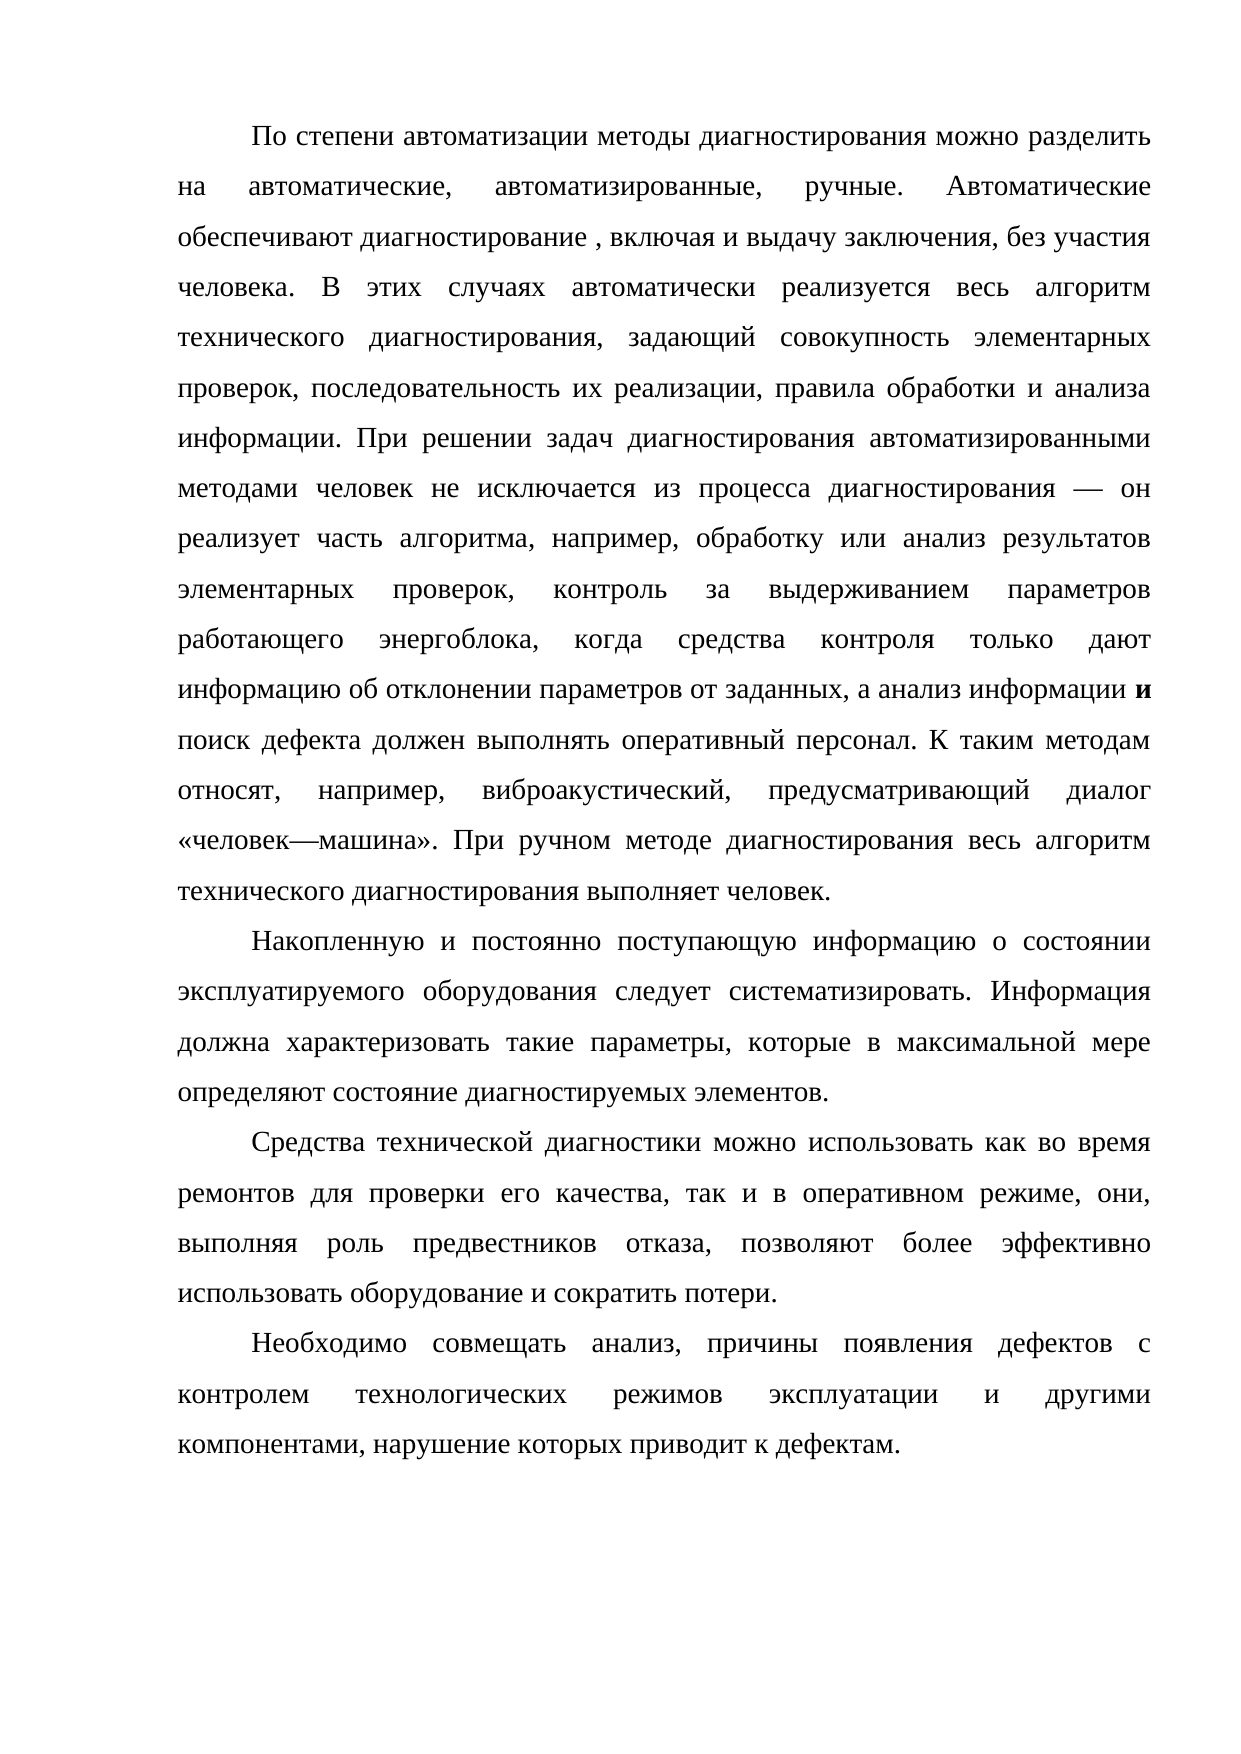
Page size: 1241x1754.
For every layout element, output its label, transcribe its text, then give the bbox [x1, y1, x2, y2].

text Средства технической диагностики можно использовать как во время ремонтов для проверки его качества, так и в оперативном режиме, они, выполняя роль предвестников отказа, позволяют более эффективно использовать оборудование и сократить потери. [177, 1124, 1152, 1309]
text Необходимо совмещать анализ, причины появления дефектов с контролем технологических режимов эксплуатации и другими компонентами, нарушение которых приводит к дефектам. [177, 1326, 1152, 1460]
text Накопленную и постоянно поступающую информацию о состоянии эксплуатируемого оборудования следует систематизировать. Информация должна характеризовать такие параметры, которые в максимальной мере определяют состояние диагностируемых элементов. [177, 923, 1152, 1108]
text По степени автоматизации методы диагностирования можно разделить на автоматические, автоматизированные, ручные. Автоматические обеспечивают диагностирование , включая и выдачу заключения, без участия человека. В этих случаях автоматически реализуется весь алгоритм технического диагностирования, задающий совокупность элементарных проверок, последовательность их реализации, правила обработки и анализа информации. При решении задач диагностирования автоматизированными методами человек не исключается из процесса диагностирования — он реализует часть алгоритма, например, обработку или анализ результатов элементарных проверок, контроль за выдерживанием параметров работающего энергоблока, когда средства контроля только дают информацию об отклонении параметров от заданных, а анализ информации и поиск дефекта должен выполнять оперативный персонал. К таким методам относят, например, виброакустический, предусматривающий диалог «человек—машина». При ручном методе диагностирования весь алгоритм технического диагностирования выполняет человек. [177, 118, 1152, 906]
